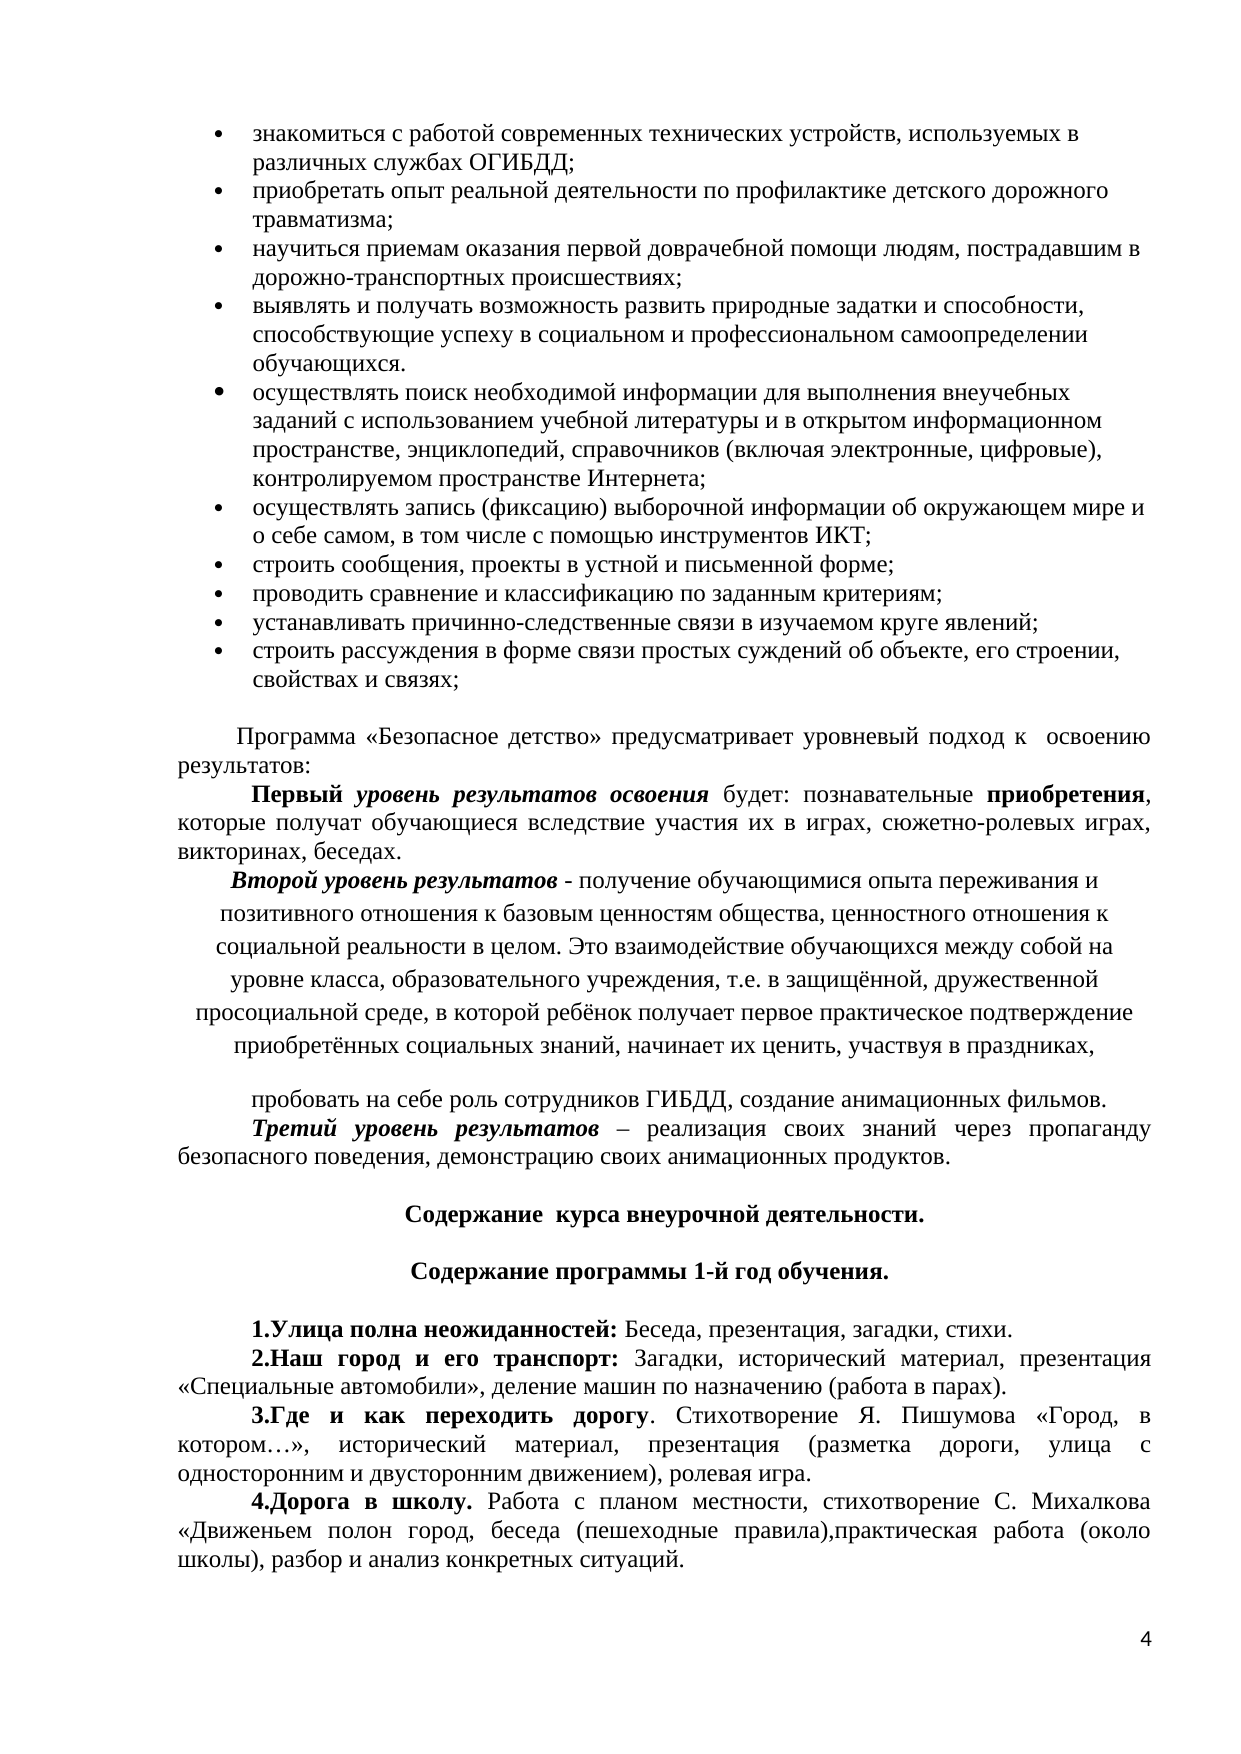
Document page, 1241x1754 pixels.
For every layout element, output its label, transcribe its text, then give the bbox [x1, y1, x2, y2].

text пробовать на себе роль сотрудников ГИБДД, создание анимационных фильмов. [177, 1084, 1152, 1113]
list строить сообщения, проекты в устной и письменной форме; [215, 549, 1152, 578]
text Третий уровень результатов – реализация своих знаний через пропаганду безопасного поведения, демонстрацию своих анимационных продуктов. [177, 1113, 1152, 1170]
list строить рассуждения в форме связи простых суждений об объекте, его строении, свойствах и связях; [215, 636, 1152, 693]
list осуществлять запись (фиксацию) выборочной информации об окружающем мире и о себе самом, в том числе с помощью инструментов ИКТ; [215, 492, 1152, 549]
text 4.Дорога в школу. Работа с планом местности, стихотворение С. Михалкова «Движеньем полон город, беседа (пешеходные правила),практическая работа (около школы), разбор и анализ конкретных ситуаций. [177, 1486, 1152, 1573]
text 2.Наш город и его транспорт: Загадки, исторический материал, презентация «Специальные автомобили», деление машин по назначению (работа в парах). [177, 1343, 1152, 1400]
text Содержание курса внеурочной деятельности. [177, 1199, 1152, 1228]
text Второй уровень результатов - получение обучающимися опыта переживания и позитивного отношения к базовым ценностям общества, ценностного отношения к социальной реальности в целом. Это взаимодействие обучающихся между собой на уровне класса, образовательного учреждения, т.е. в защищённой, дружественной просоциальной среде, в которой ребёнок получает первое практическое подтверждение приобретённых социальных знаний, начинает их ценить, участвуя в праздниках, [177, 865, 1152, 1059]
list научиться приемам оказания первой доврачебной помощи людям, пострадавшим в дорожно-транспортных происшествиях; [215, 233, 1152, 291]
list осуществлять поиск необходимой информации для выполнения внеучебных заданий с использованием учебной литературы и в открытом информационном пространстве, энциклопедий, справочников (включая электронные, цифровые), контролируемом пространстве Интернета; [215, 377, 1152, 492]
text Содержание программы 1-й год обучения. [118, 1256, 1152, 1285]
list проводить сравнение и классификацию по заданным критериям; [215, 578, 1152, 607]
text Программа «Безопасное детство» предусматривает уровневый подход к освоению результатов: [177, 721, 1152, 779]
text Первый уровень результатов освоения будет: познавательные приобретения, которые получат обучающиеся вследствие участия их в играх, сюжетно-ролевых играх, викторинах, беседах. [177, 779, 1152, 865]
list знакомиться с работой современных технических устройств, используемых в различных службах ОГИБДД; [215, 118, 1152, 176]
list приобретать опыт реальной деятельности по профилактике детского дорожного травматизма; [215, 176, 1152, 233]
list выявлять и получать возможность развить природные задатки и способности, способствующие успеху в социальном и профессиональном самоопределении обучающихся. [215, 291, 1152, 377]
text 3.Где и как переходить дорогу. Стихотворение Я. Пишумова «Город, в котором…», исторический материал, презентация (разметка дороги, улица с односторонним и двусторонним движением), ролевая игра. [177, 1400, 1152, 1486]
list устанавливать причинно-следственные связи в изучаемом круге явлений; [215, 607, 1152, 636]
text 1.Улица полна неожиданностей: Беседа, презентация, загадки, стихи. [177, 1314, 1152, 1343]
